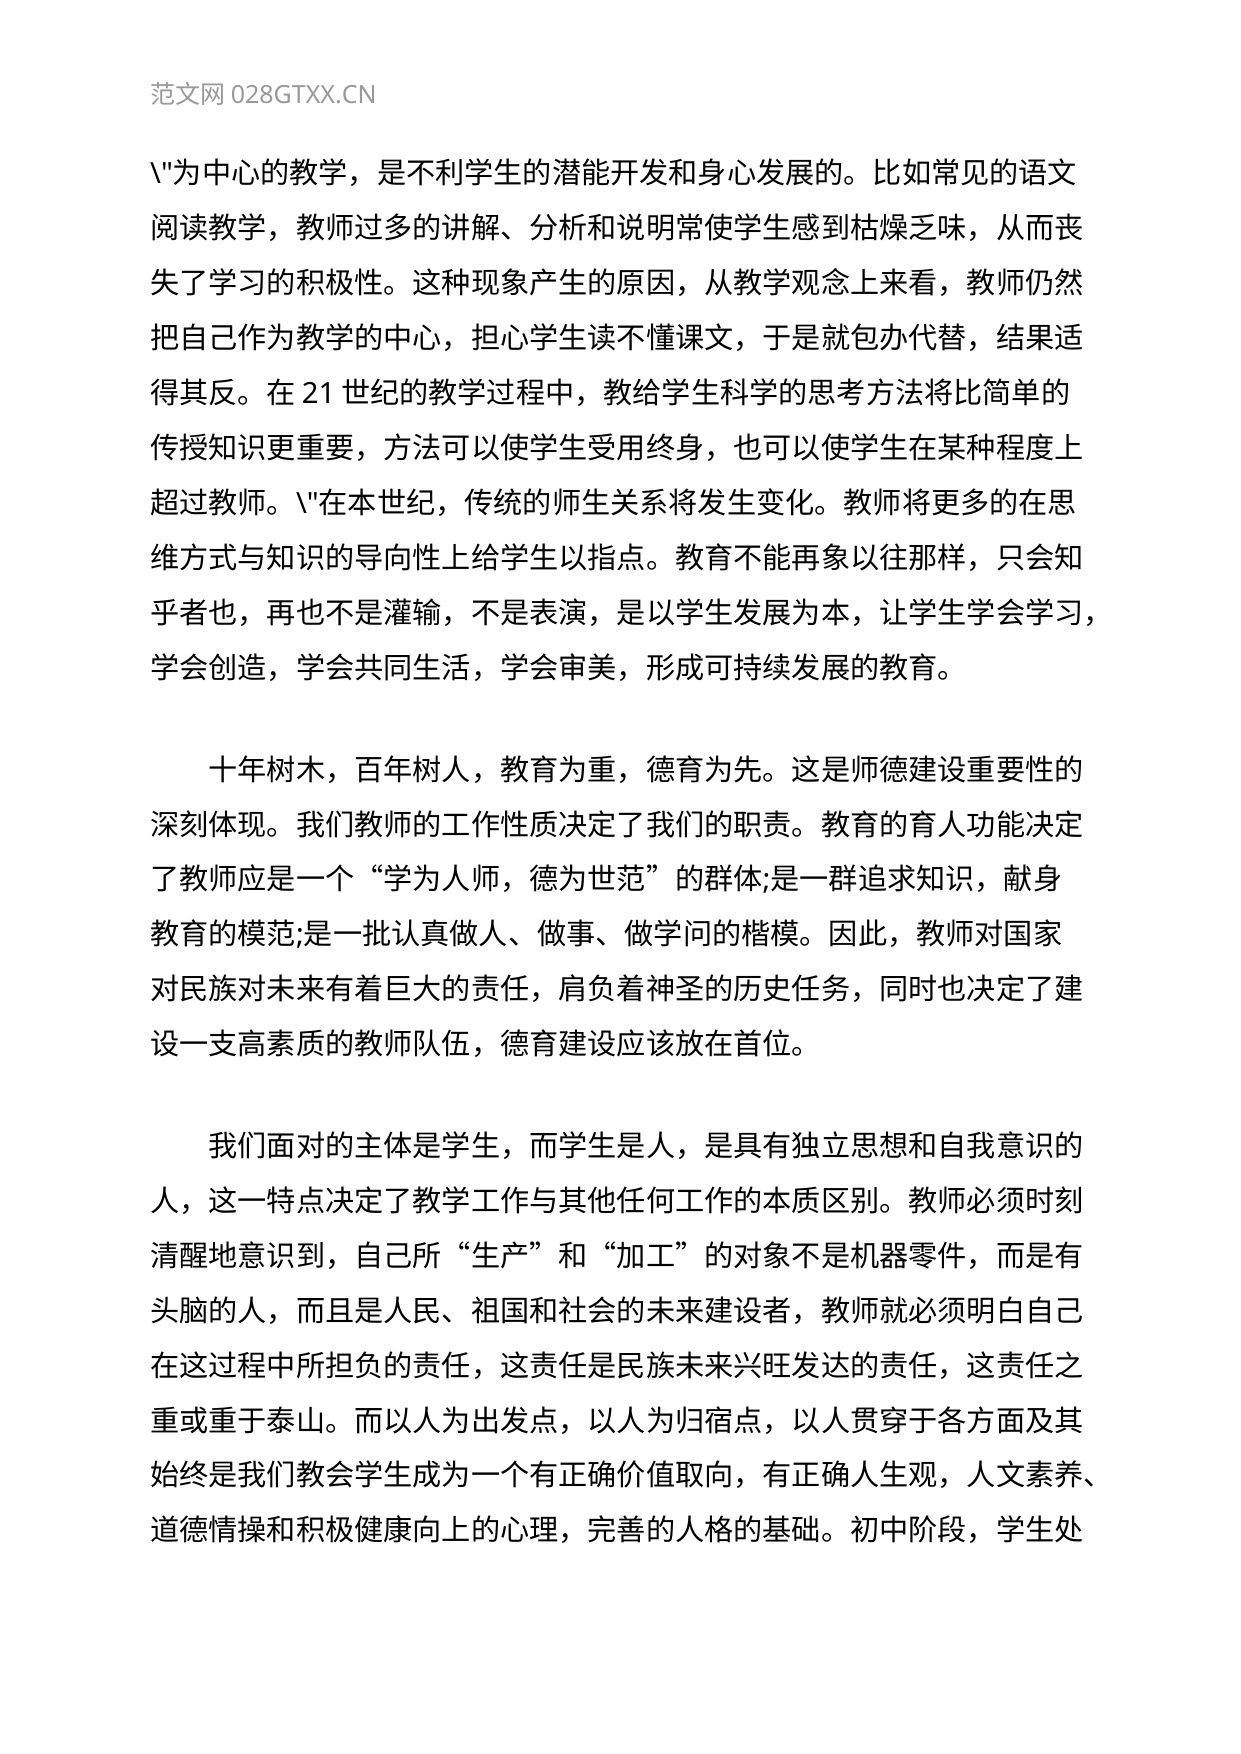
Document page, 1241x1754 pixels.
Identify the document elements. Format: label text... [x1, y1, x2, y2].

text 十年树木，百年树人，教育为重，德育为先。这是师德建设重要性的深刻体现。我们教师的工作性质决定了我们的职责。教育的育人功能决定了教师应是一个“学为人师，德为世范”的群体;是一群追求知识，献身教育的模范;是一批认真做人、做事、做学问的楷模。因此，教师对国家对民族对未来有着巨大的责任，肩负着神圣的历史任务，同时也决定了建设一支高素质的教师队伍，德育建设应该放在首位。 [150, 746, 1090, 1063]
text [150, 150, 1090, 687]
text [150, 1123, 1090, 1549]
